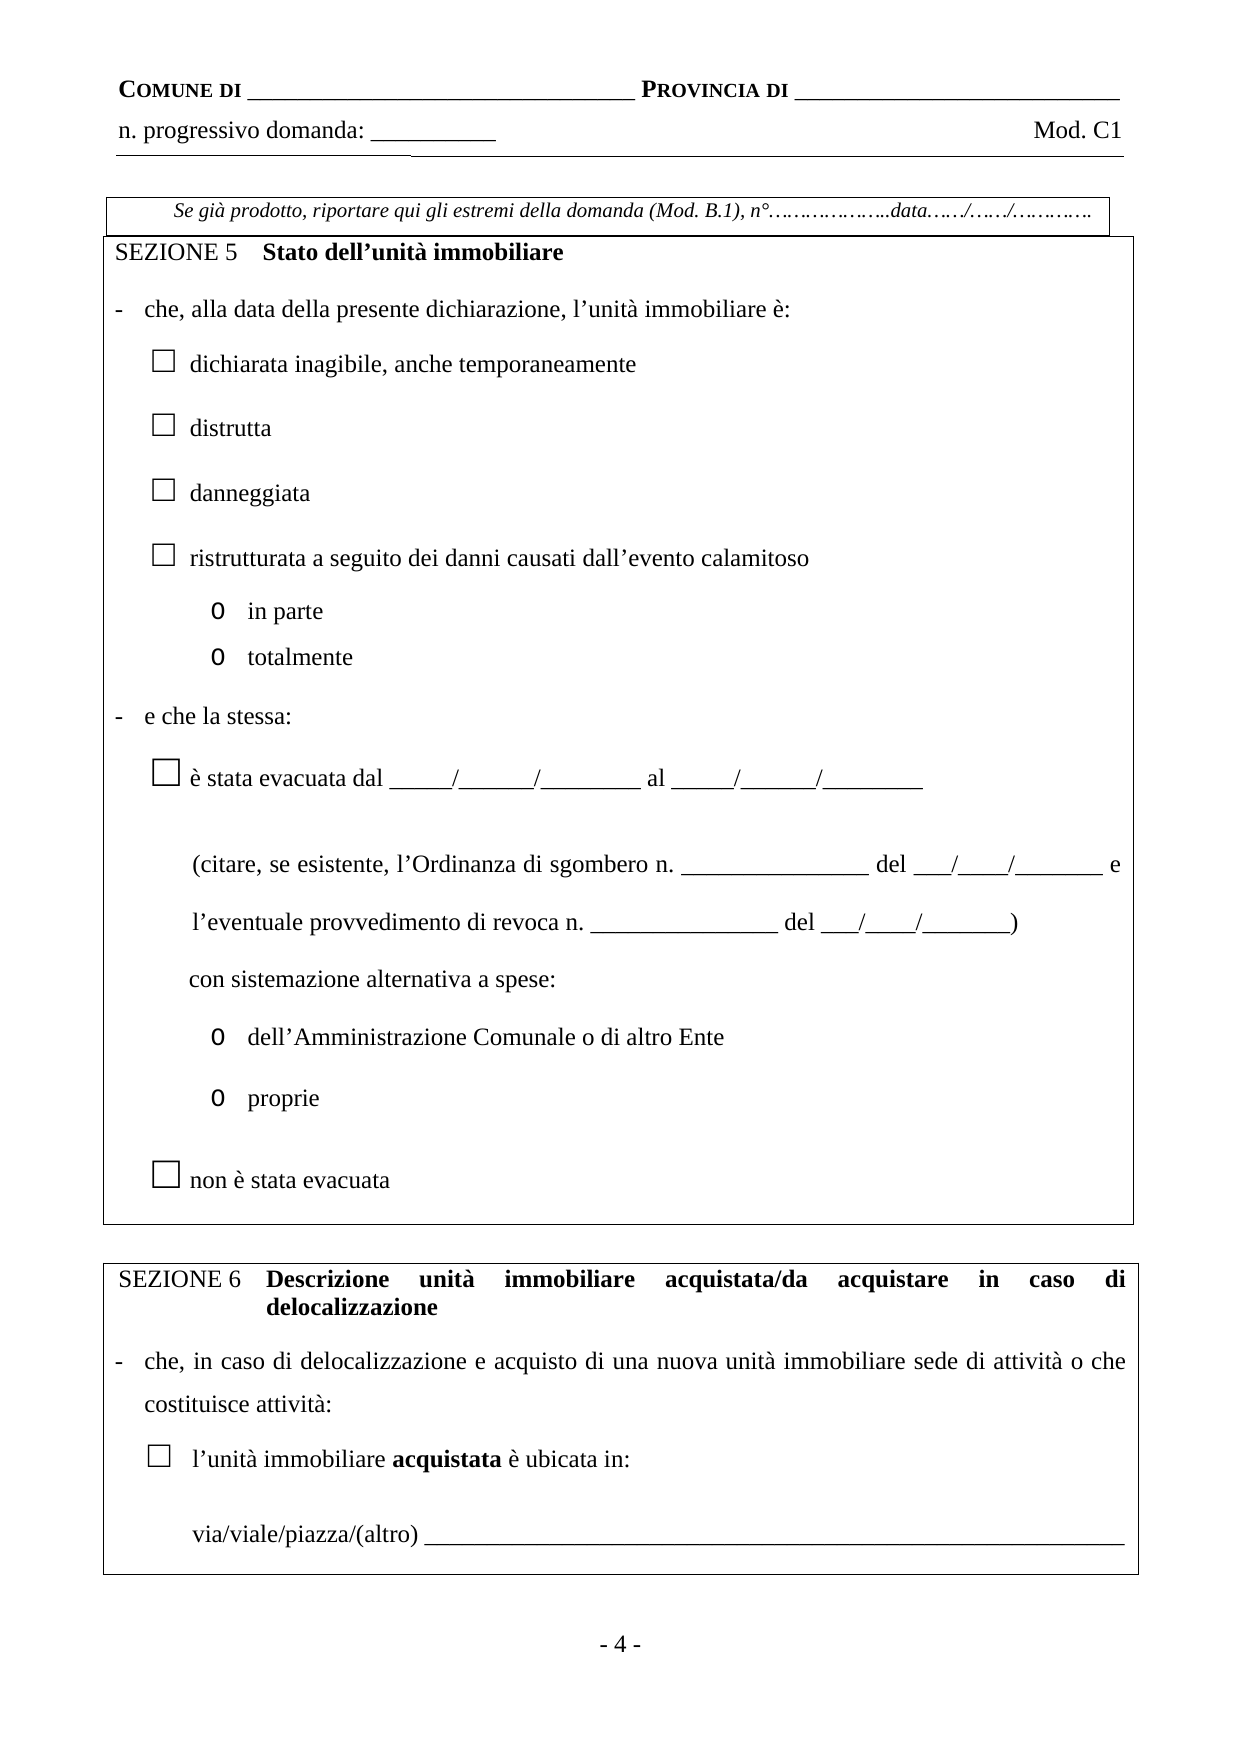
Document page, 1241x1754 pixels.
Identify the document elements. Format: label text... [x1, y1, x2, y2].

table_header SEZIONE 5 Stato dell’unità immobiliare che, alla data della presente dichiarazione, l’unità immobiliare è: dichiarata inagibile, anche temporaneamente distrutta danneggiata ristrutturata a seguito dei danni causati dall’evento calamitoso in parte totalmente e che la stessa: è stata evacuata dal _____/______/________ al _____/______/________ (citare, se esistente, l’Ordinanza di sgombero n. _______________ del ___/____/_______ e l’eventuale provvedimento di revoca n. _______________ del ___/____/_______) con sistemazione alternativa a spese: dell’Amministrazione Comunale o di altro Ente proprie non è stata evacuata [104, 237, 1133, 1224]
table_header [107, 198, 1109, 235]
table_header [104, 1264, 1138, 1574]
